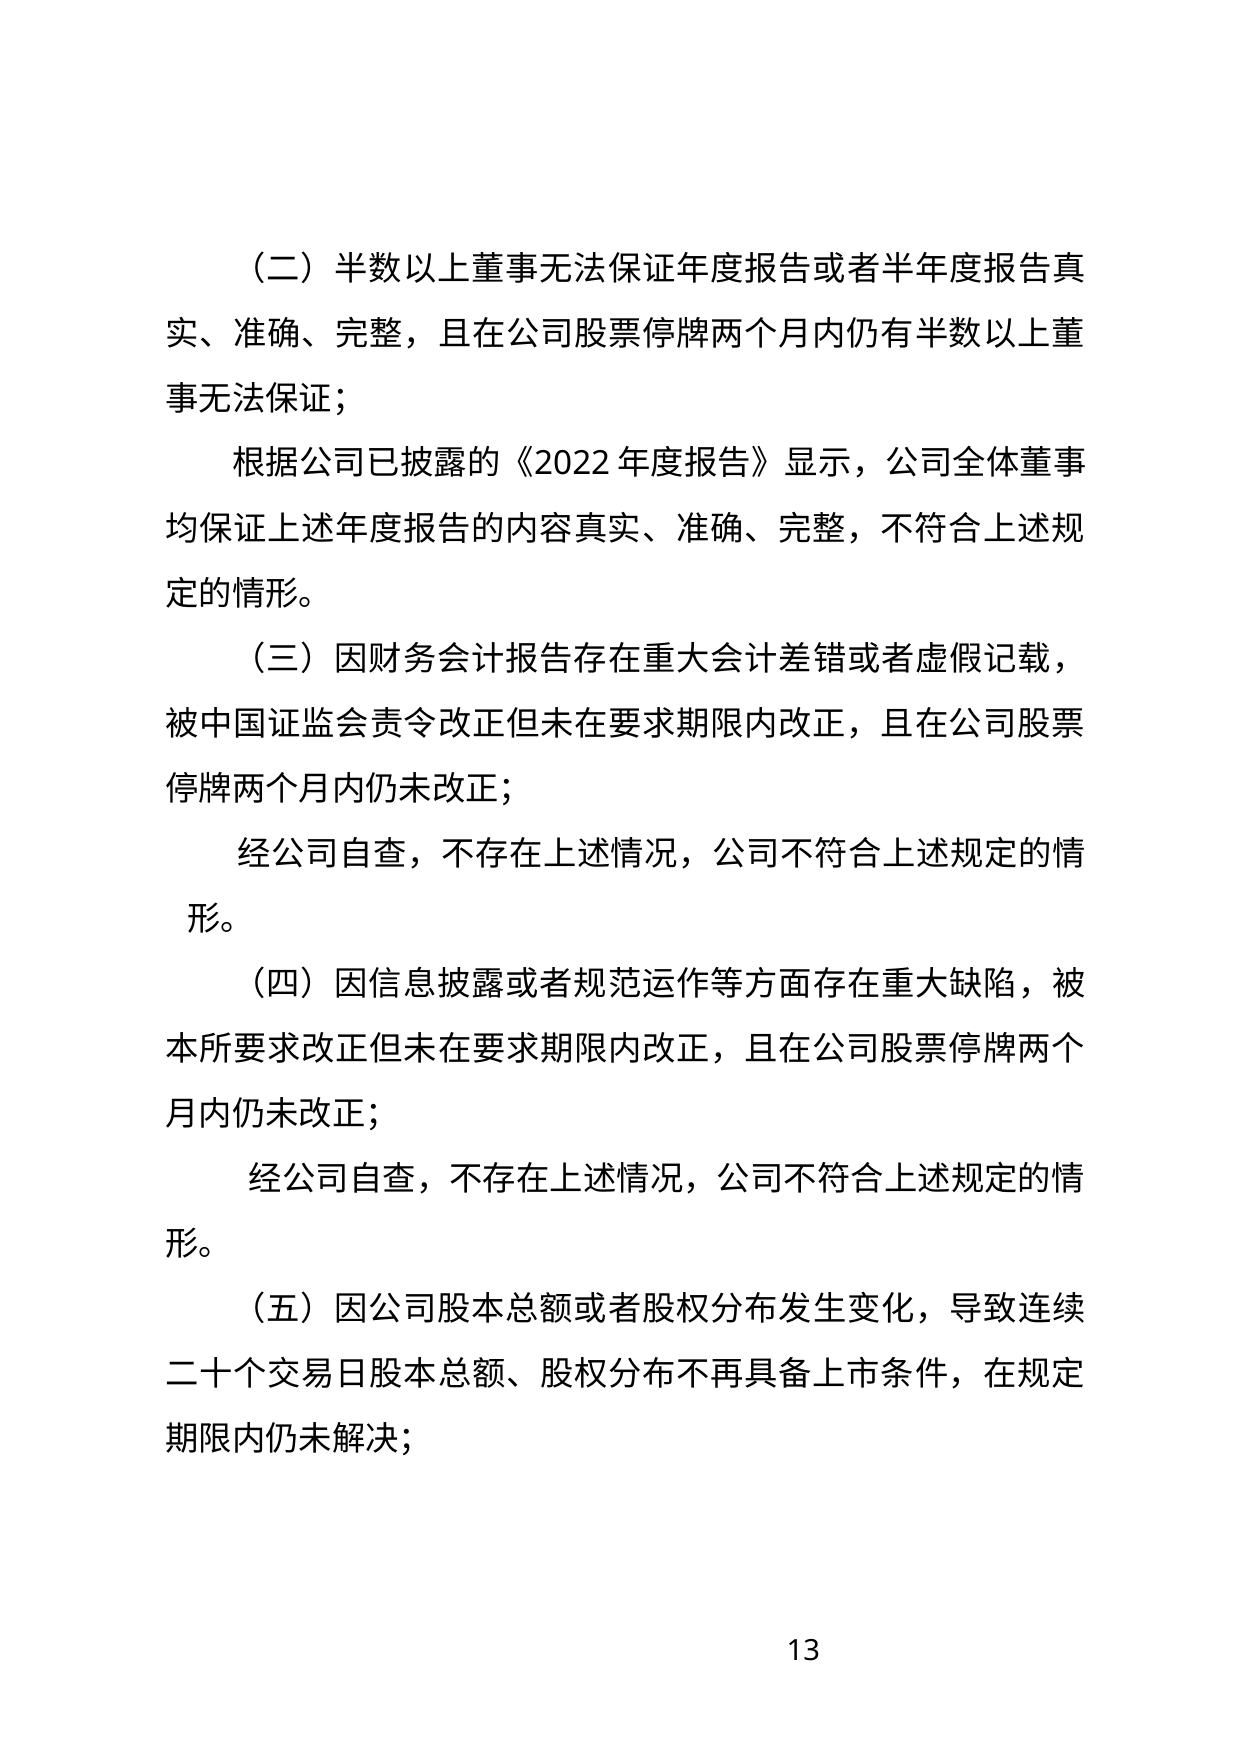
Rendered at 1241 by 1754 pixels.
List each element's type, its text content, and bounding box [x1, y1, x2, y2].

text （三）因财务会计报告存在重大会计差错或者虚假记载，被中国证监会责令改正但未在要求期限内改正，且在公司股票停牌两个月内仍未改正； [165, 623, 1087, 818]
text 根据公司已披露的《2022年度报告》显示，公司全体董事均保证上述年度报告的内容真实、准确、完整，不符合上述规定的情形。 [165, 428, 1087, 623]
text （五）因公司股本总额或者股权分布发生变化，导致连续二十个交易日股本总额、股权分布不再具备上市条件，在规定期限内仍未解决； [165, 1273, 1087, 1468]
text （四）因信息披露或者规范运作等方面存在重大缺陷，被本所要求改正但未在要求期限内改正，且在公司股票停牌两个月内仍未改正； [165, 948, 1087, 1143]
text 经公司自查，不存在上述情况，公司不符合上述规定的情形。 [187, 818, 1087, 948]
text 经公司自查，不存在上述情况，公司不符合上述规定的情形。 [165, 1143, 1087, 1273]
text （二）半数以上董事无法保证年度报告或者半年度报告真实、准确、完整，且在公司股票停牌两个月内仍有半数以上董事无法保证； [165, 233, 1087, 428]
